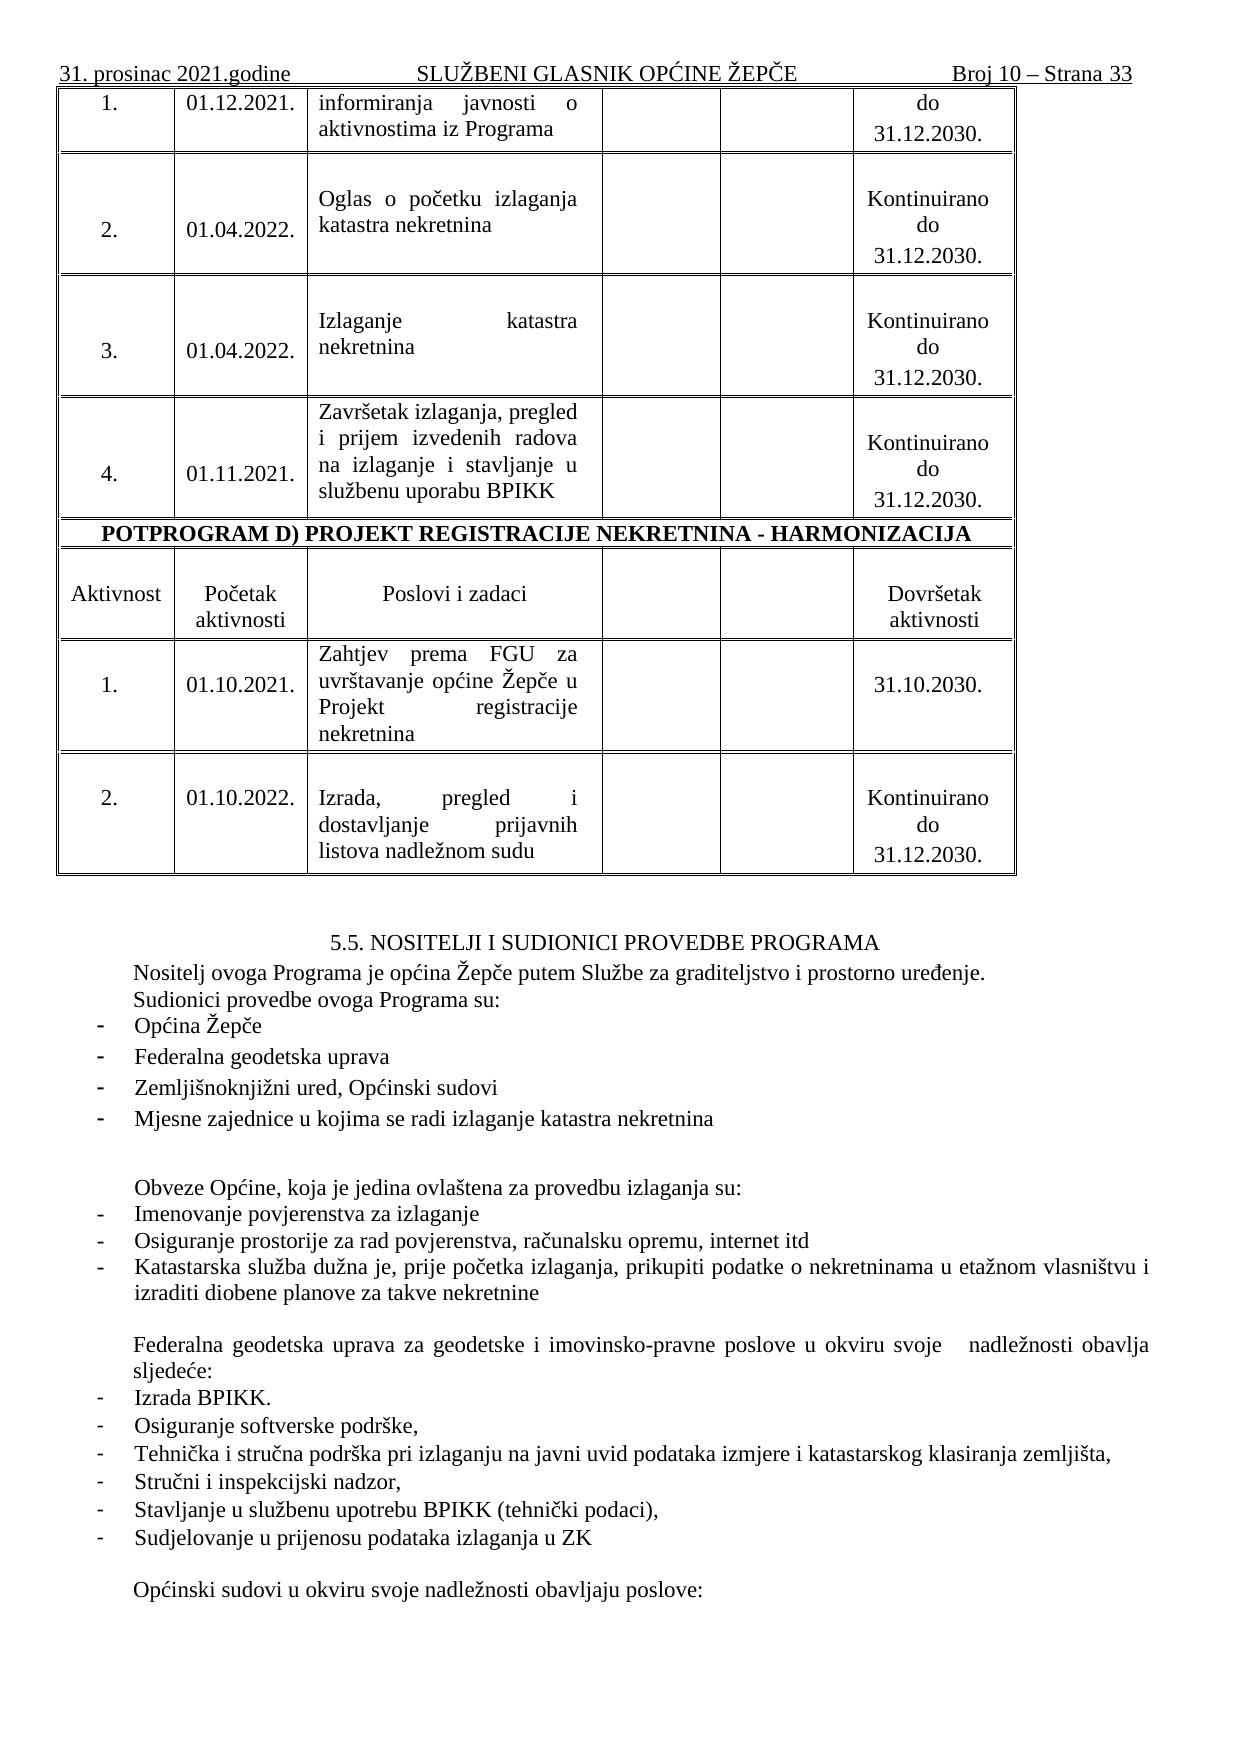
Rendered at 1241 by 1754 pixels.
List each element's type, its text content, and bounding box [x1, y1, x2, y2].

list Mjesne zajednice u kojima se radi izlaganje katastra nekretnina [97, 1104, 1152, 1131]
table_cell 1. [59, 89, 174, 151]
table_cell Kontinuirano do 31.12.2030. [854, 151, 1014, 273]
list Zemljišnoknjižni ured, Općinski sudovi [97, 1074, 1152, 1100]
text Nositelj ovoga Programa je općina Žepče putem Službe za graditeljstvo i prostorno uređenje. [59, 959, 1152, 986]
table_cell 3. [58, 273, 174, 395]
table_cell [603, 754, 720, 872]
table_cell [603, 89, 720, 151]
table_cell 01.12.2021. [175, 89, 307, 151]
table_cell Kontinuirano do 31.12.2030. [854, 750, 1016, 872]
table_cell Kontinuirano do 31.12.2030. [854, 395, 1014, 517]
list Izrada BPIKK. [97, 1383, 1152, 1411]
table_cell [603, 398, 720, 517]
table_cell [721, 89, 853, 151]
table_cell [603, 276, 720, 395]
table_cell 4. [59, 395, 174, 517]
table_cell 1. [59, 638, 174, 750]
table_cell Izlaganje katastra nekretnina [308, 276, 602, 395]
table_cell Zahtjev prema FGU za uvrštavanje općine Žepče u Projekt registracije nekretnina [308, 641, 602, 750]
table_cell Aktivnost [58, 546, 174, 637]
table_cell [721, 398, 853, 517]
list Općina Žepče [97, 1012, 1152, 1038]
table_cell Završetak izlaganja, pregled i prijem izvedenih radova na izlaganje i stavljanje u službenu uporabu BPIKK [308, 398, 602, 517]
text Općinski sudovi u okviru svoje nadležnosti obavljaju poslove: [59, 1577, 1152, 1603]
list Imenovanje povjerenstva za izlaganje [97, 1200, 1152, 1227]
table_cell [308, 89, 602, 151]
text Sudionici provedbe ovoga Programa su: [59, 986, 1152, 1012]
table_cell 31.10.2030. [854, 638, 1014, 750]
list Federalna geodetska uprava [97, 1043, 1152, 1069]
table_cell POTPROGRAM D) PROJEKT REGISTRACIJE NEKRETNINA - HARMONIZACIJA [59, 517, 1014, 546]
table_cell 01.10.2022. [175, 754, 307, 872]
table_cell Dovršetak aktivnosti [854, 546, 1016, 637]
table_cell [721, 754, 853, 872]
table_cell [721, 276, 853, 395]
table_cell 2. [58, 750, 174, 872]
table_cell Početak aktivnosti [175, 549, 307, 637]
table_cell 01.04.2022. [175, 154, 307, 273]
list Osiguranje softverske podrške, [97, 1411, 1152, 1439]
table_cell 01.04.2022. [175, 276, 307, 395]
list Stavljanje u službenu upotrebu BPIKK (tehnički podaci), [97, 1496, 1152, 1523]
text Federalna geodetska uprava za geodetske i imovinsko-pravne poslove u okviru svoje nadležnosti obavlja sljedeće: [133, 1331, 1152, 1383]
table_cell Oglas o početku izlaganja katastra nekretnina [308, 154, 602, 273]
table_cell Izrada, pregled i dostavljanje prijavnih listova nadležnom sudu [308, 754, 602, 872]
list Katastarska služba dužna je, prije početka izlaganja, prikupiti podatke o nekretninama u etažnom vlasništvu i izraditi diobene planove za takve nekretnine [97, 1253, 1152, 1306]
table_cell 2. [59, 151, 174, 273]
table_cell [603, 549, 720, 637]
table_cell [721, 641, 853, 750]
table_cell [721, 549, 853, 637]
text 5.5. NOSITELJI I SUDIONICI PROVEDBE PROGRAMA [59, 928, 1152, 955]
table_cell [603, 154, 720, 273]
table_cell Kontinuirano do 31.12.2030. [854, 273, 1016, 395]
table_cell 01.11.2021. [175, 398, 307, 517]
table_cell 01.10.2021. [175, 641, 307, 750]
table_cell Poslovi i zadaci [308, 549, 602, 637]
list Stručni i inspekcijski nadzor, [97, 1467, 1152, 1496]
list Sudjelovanje u prijenosu podataka izlaganja u ZK [97, 1523, 1152, 1552]
text Obveze Općine, koja je jedina ovlaštena za provedbu izlaganja su: [134, 1174, 1152, 1200]
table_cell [854, 89, 1014, 151]
list Osiguranje prostorije za rad povjerenstva, računalsku opremu, internet itd [97, 1227, 1152, 1253]
table_cell [721, 154, 853, 273]
list Tehnička i stručna podrška pri izlaganju na javni uvid podataka izmjere i katastarskog klasiranja zemljišta, [97, 1439, 1152, 1467]
table_cell [603, 641, 720, 750]
